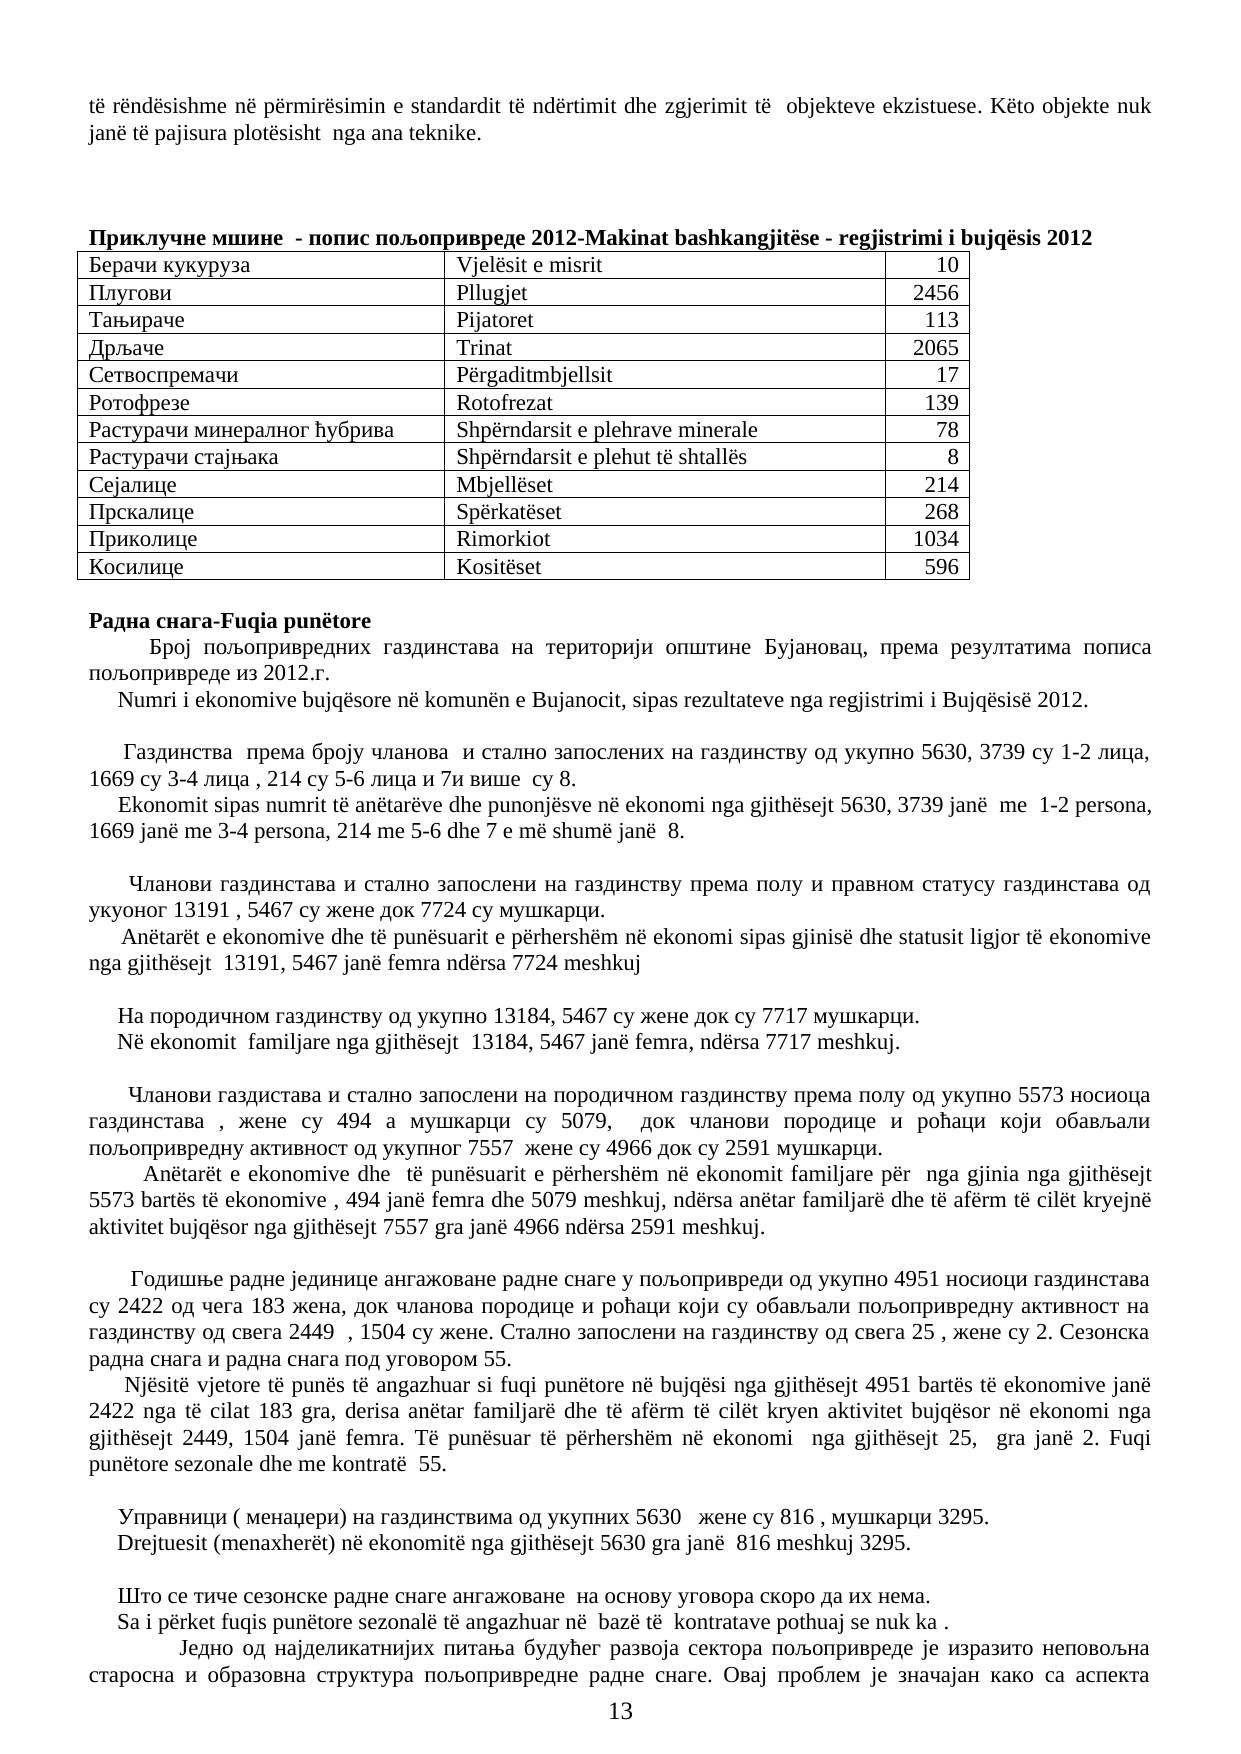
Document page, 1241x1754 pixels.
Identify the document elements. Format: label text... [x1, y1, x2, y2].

text Anëtarët e ekonomive dhe të punësuarit e përhershëm në ekonomi sipas gjinisë dhe statusit ligjor të ekonomive nga gjithësejt 13191, 5467 janë femra ndërsa 7724 meshkuj [88, 923, 1152, 976]
text Што се тиче сезонске радне снаге ангажоване на основу уговора скоро да их нема. [88, 1582, 1152, 1608]
text Газдинства према броју чланова и стално запослених на газдинству од укупно 5630, 3739 су 1-2 лица, 1669 су 3-4 лица , 214 су 5-6 лица и 7и више су 8. [88, 738, 1152, 791]
table_cell Растурачи минералног ћубрива [78, 416, 444, 442]
text Приклучне мшине - попис пољопривреде 2012-Makinat bashkangjitëse - regjistrimi i bujqësis 2012 [88, 224, 1152, 251]
table_cell 214 [886, 471, 969, 497]
table_cell Прскалице [78, 498, 444, 524]
text Njësitë vjetore të punës të angazhuar si fuqi punëtore në bujqësi nga gjithësejt 4951 bartës të ekonomive janë 2422 nga të cilat 183 gra, derisa anëtar familjarë dhe të afërm të cilët kryen aktivitet bujqësor në ekonomi nga gjithësejt 2449, 1504 janë femra. Të punësuar të përhershëm në ekonomi nga gjithësejt 25, gra janë 2. Fuqi punëtore sezonale dhe me kontratë 55. [88, 1371, 1152, 1476]
table_cell Spërkatëset [445, 498, 885, 524]
table_cell Trinat [445, 334, 885, 360]
table_cell 139 [886, 389, 969, 415]
table_cell 2065 [886, 334, 969, 360]
table_cell Сејалице [78, 471, 444, 497]
text Drejtuesit (menaxherët) në ekonomitë nga gjithësejt 5630 gra janë 816 meshkuj 3295. [88, 1529, 1152, 1555]
table_cell Rotofrezat [445, 389, 885, 415]
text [88, 92, 1152, 145]
text Годишње радне јединице ангажоване радне снаге у пољопривреди од укупно 4951 носиоци газдинстава су 2422 од чега 183 жена, док чланова породице и роћаци који су обављали пољопривредну активност на газдинству од свега 2449 , 1504 су жене. Стално запослени на газдинству од свега 25 , жене су 2. Сезонска радна снага и радна снага под уговором 55. [88, 1266, 1152, 1371]
table_cell 78 [886, 416, 969, 442]
text На породичном газдинству од укупно 13184, 5467 су жене док су 7717 мушкарци. [88, 1002, 1152, 1028]
text Радна снага-Fuqia punëtore [88, 607, 1152, 633]
table_cell 2456 [886, 279, 969, 305]
table_cell Ротофрезе [78, 389, 444, 415]
table_header 10 [886, 252, 969, 278]
table_cell Плугови [78, 279, 444, 305]
table_cell Косилице [78, 553, 444, 579]
table_cell 268 [886, 498, 969, 524]
table_cell Rimorkiot [445, 526, 885, 552]
table_cell Përgaditmbjellsit [445, 361, 885, 387]
text Sa i përket fuqis punëtore sezonalë të angazhuar në bazë të kontratave pothuaj se nuk ka . [88, 1608, 1152, 1634]
table_cell 113 [886, 306, 969, 333]
table_header Vjelësit e misrit [445, 252, 885, 278]
table_cell Тањираче [78, 306, 444, 333]
table_cell 1034 [886, 526, 969, 552]
table_cell Pllugjet [445, 279, 885, 305]
table_cell Shpërndarsit e plehrave minerale [445, 416, 885, 442]
table_cell 17 [886, 361, 969, 387]
table_header Берачи кукуруза [78, 252, 444, 278]
text Ekonomit sipas numrit të anëtarëve dhe punonjësve në ekonomi nga gjithësejt 5630, 3739 janë me 1-2 persona, 1669 janë me 3-4 persona, 214 me 5-6 dhe 7 e më shumë janë 8. [88, 791, 1152, 844]
table_cell Растурачи стајњака [78, 443, 444, 470]
table_cell Kositëset [445, 553, 885, 579]
table_cell Pijatoret [445, 306, 885, 333]
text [88, 1634, 1152, 1687]
table_cell 8 [886, 443, 969, 470]
text Në ekonomit familjare nga gjithësejt 13184, 5467 janë femra, ndërsa 7717 meshkuj. [88, 1028, 1152, 1055]
text Број пољопривредних газдинстава на територији општине Бујановац, према резултатима пописа пољопривреде из 2012.г. [88, 633, 1152, 686]
table_cell Дрљаче [78, 334, 444, 360]
table_cell 596 [886, 553, 969, 579]
text Anëtarët e ekonomive dhe të punësuarit e përhershëm në ekonomit familjare për nga gjinia nga gjithësejt 5573 bartës të ekonomive , 494 janë femra dhe 5079 meshkuj, ndërsa anëtar familjarë dhe të afërm të cilët kryejnë aktivitet bujqësor nga gjithësejt 7557 gra janë 4966 ndërsa 2591 meshkuj. [88, 1160, 1152, 1239]
table_cell Shpërndarsit e plehut të shtallës [445, 443, 885, 470]
table_cell Сетвоспремачи [78, 361, 444, 387]
table_cell Приколице [78, 526, 444, 552]
text Управници ( менаџери) на газдинствима од укупних 5630 жене су 816 , мушкарци 3295. [88, 1503, 1152, 1529]
text Чланови газдинстава и стално запослени на газдинству према полу и правном статусу газдинстава од укуоног 13191 , 5467 су жене док 7724 су мушкарци. [88, 870, 1152, 923]
table_cell Mbjellëset [445, 471, 885, 497]
text Numri i ekonomive bujqësore në komunën e Bujanocit, sipas rezultateve nga regjistrimi i Bujqësisë 2012. [88, 686, 1152, 712]
text Чланови газдистава и стално запослени на породичном газдинству према полу од укупно 5573 носиоца газдинстава , жене су 494 а мушкарци су 5079, док чланови породице и роћаци који обављали пољопривредну активност од укупног 7557 жене су 4966 док су 2591 мушкарци. [88, 1081, 1152, 1160]
